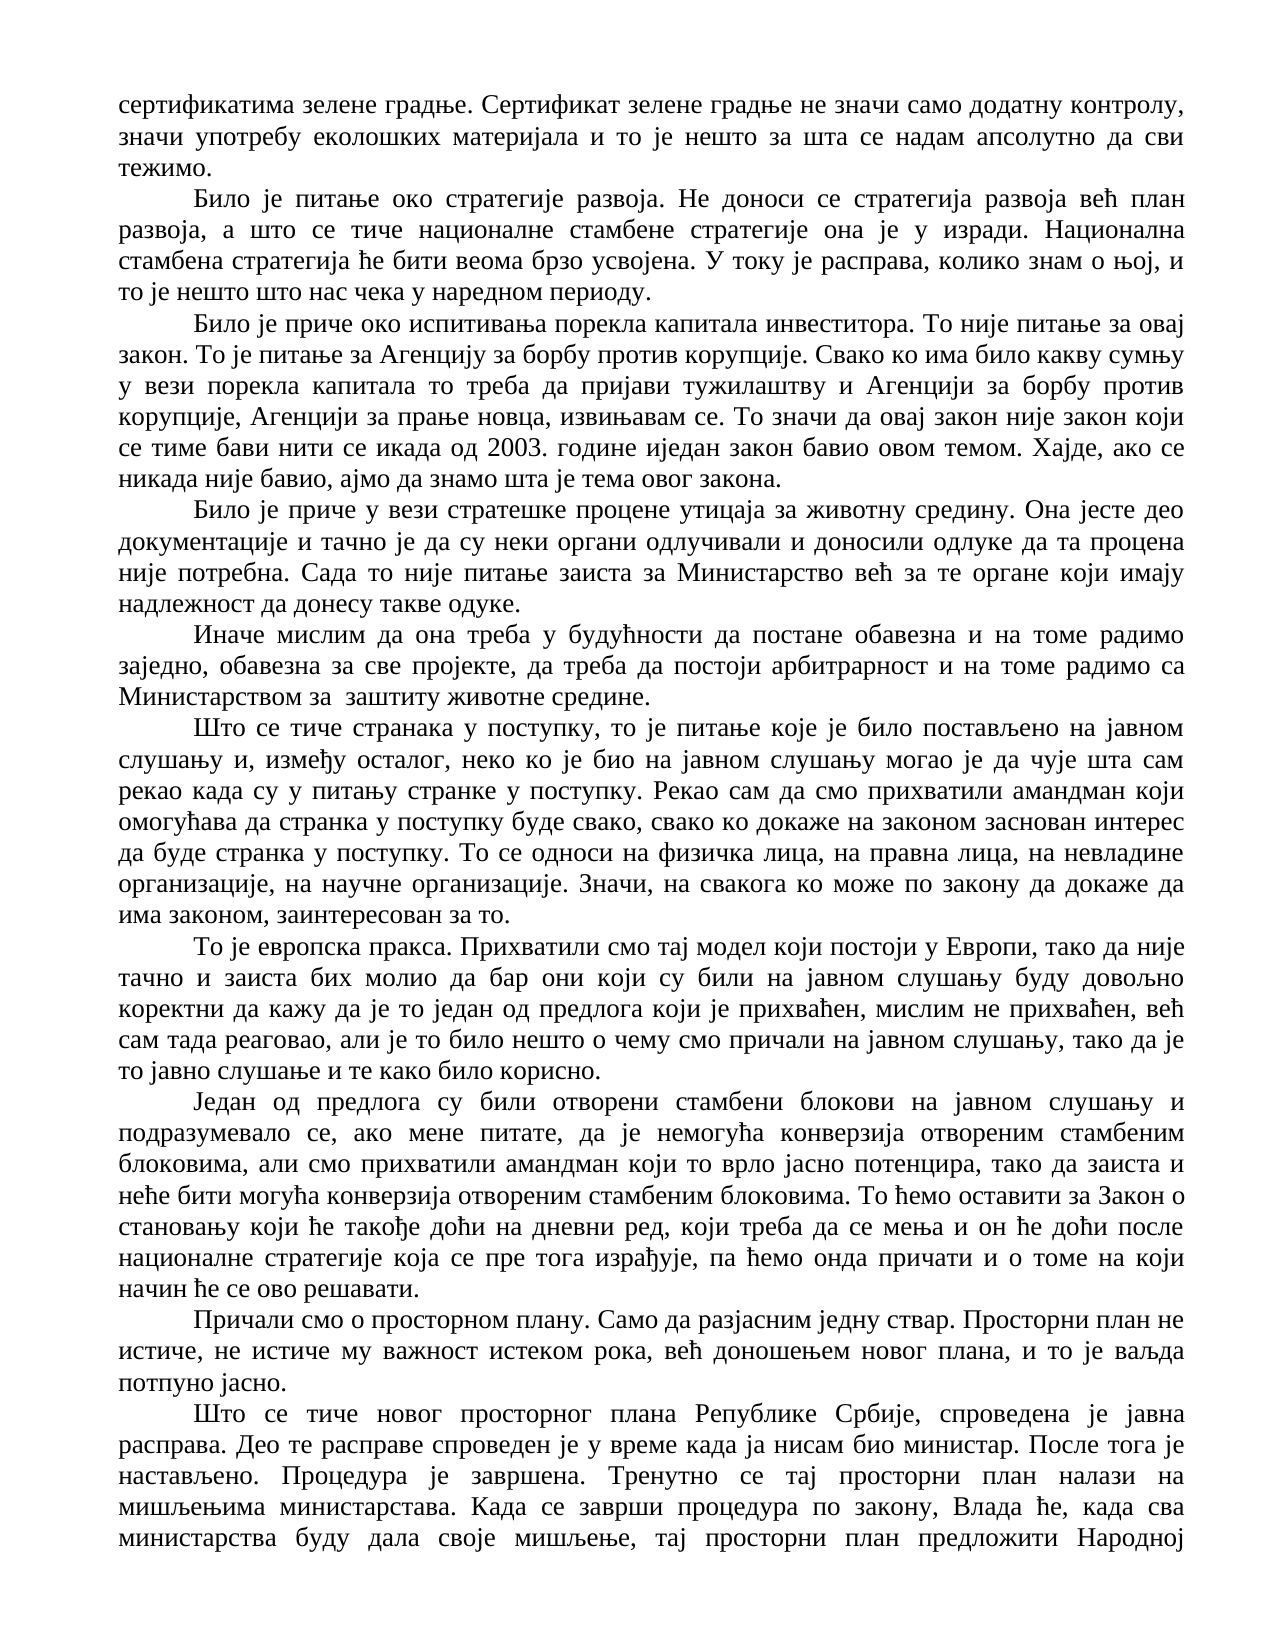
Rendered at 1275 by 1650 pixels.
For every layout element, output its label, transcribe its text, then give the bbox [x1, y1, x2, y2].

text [118, 1397, 1186, 1552]
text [118, 89, 1186, 182]
text Што се тиче странака у поступку, то је питање које је било постављено на јавном слушању и, између осталог, неко ко је био на јавном слушању могао је да чује шта сам рекао када су у питању странке у поступку. Рекао сам да смо прихватили амандман који омогућава да странка у поступку буде свако, свако ко докаже на законом заснован интерес да буде странка у поступку. То се односи на физичка лица, на правна лица, на невладине организације, на научне организације. Значи, на свакога ко може по закону да докаже да има законом, заинтересован за то. [118, 712, 1186, 929]
text То је европска пракса. Прихватили смо тај модел који постоји у Европи, тако да није тачно и заиста бих молио да бар они који су били на јавном слушању буду довољно коректни да кажу да је то један од предлога који је прихваћен, мислим не прихваћен, већ сам тада реаговао, али је то било нешто о чему смо причали на јавном слушању, тако да је то јавно слушање и те како било корисно. [118, 929, 1186, 1085]
text Било је приче око испитивања порекла капитала инвеститора. То није питање за овај закон. То је питање за Агенцију за борбу против корупције. Свако ко има било какву сумњу у вези порекла капитала то треба да пријави тужилаштву и Агенцији за борбу против корупције, Агенцији за прање новца, извињавам се. То значи да овај закон није закон који се тиме бави нити се икада од 2003. године иједан закон бавио овом темом. Хајде, ако се никада није бавио, ајмо да знамо шта је тема овог закона. [118, 307, 1186, 493]
text Било је питање око стратегије развоја. Не доноси се стратегија развоја већ план развоја, а што се тиче националне стамбене стратегије она је у изради. Национална стамбена стратегија ће бити веома брзо усвојена. У току је расправа, колико знам о њој, и то је нешто што нас чека у наредном периоду. [118, 182, 1186, 307]
text Причали смо о просторном плану. Само да разјасним једну ствар. Просторни план не истиче, не истиче му важност истеком рока, већ доношењем новог плана, и то је ваљда потпуно јасно. [118, 1303, 1186, 1397]
text Било је приче у вези стратешке процене утицаја за животну средину. Она јесте део документације и тачно је да су неки органи одлучивали и доносили одлуке да та процена није потребна. Сада то није питање заиста за Министарство већ за те органе који имају надлежност да донесу такве одуке. [118, 493, 1186, 618]
text Иначе мислим да она треба у будућности да постане обавезна и на томе радимо заједно, обавезна за све пројекте, да треба да постоји арбитрарност и на томе радимо са Министарством за заштиту животне средине. [118, 618, 1186, 712]
text Један од предлога су били отворени стамбени блокови на јавном слушању и подразумевало се, ако мене питате, да је немогућа конверзија отвореним стамбеним блоковима, али смо прихватили амандман који то врло јасно потенцира, тако да заиста и неће бити могућа конверзија отвореним стамбеним блоковима. То ћемо оставити за Закон о становању који ће такође доћи на дневни ред, који треба да се мења и он ће доћи после националне стратегије која се пре тога израђује, па ћемо онда причати и о томе на који начин ће се ово решавати. [118, 1085, 1186, 1303]
